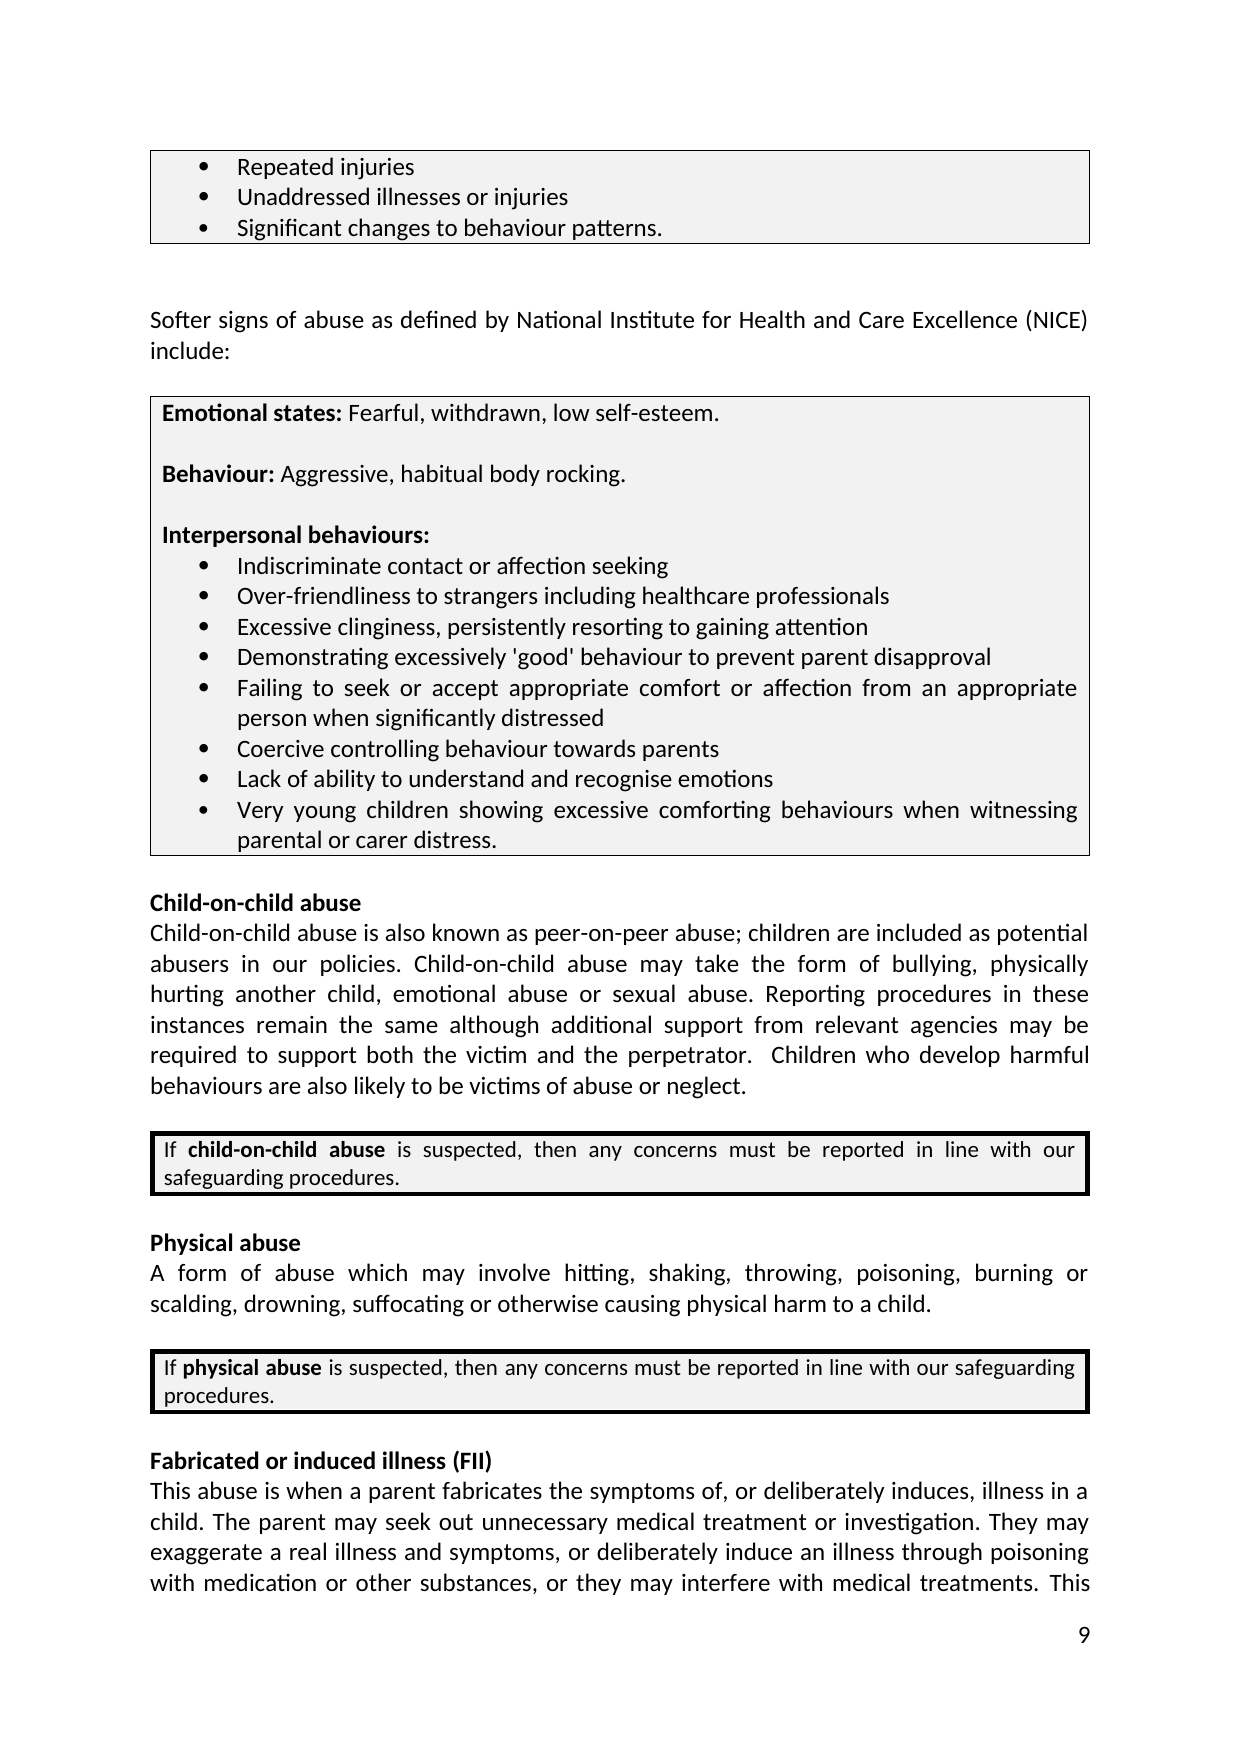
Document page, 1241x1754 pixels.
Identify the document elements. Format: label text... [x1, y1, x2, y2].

text Child-on-child abuse is also known as peer-on-peer abuse; children are included as potential abusers in our policies. Child-on-child abuse may take the form of bullying, physically hurting another child, emotional abuse or sexual abuse. Reporting procedures in these instances remain the same although additional support from relevant agencies may be required to support both the victim and the perpetrator. Children who develop harmful behaviours are also likely to be victims of abuse or neglect. [150, 917, 1090, 1100]
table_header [151, 151, 1089, 243]
text Fabricated or induced illness (FII) [150, 1445, 1090, 1475]
text A form of abuse which may involve hitting, shaking, throwing, poisoning, burning or scalding, drowning, suffocating or otherwise causing physical harm to a child. [150, 1257, 1090, 1318]
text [150, 1475, 1090, 1597]
table_header If child-on-child abuse is suspected, then any concerns must be reported in line with our safeguarding procedures. [155, 1136, 1085, 1192]
text Child-on-child abuse [150, 887, 1090, 917]
text Physical abuse [150, 1227, 1090, 1257]
text Softer signs of abuse as defined by National Institute for Health and Care Excellence (NICE) include: [150, 305, 1090, 366]
table_header If physical abuse is suspected, then any concerns must be reported in line with our safeguarding procedures. [155, 1354, 1085, 1409]
table_header Emotional states: Fearful, withdrawn, low self-esteem. Behaviour: Aggressive, habitual body rocking. Interpersonal behaviours: Indiscriminate contact or affection seeking Over-friendliness to strangers including healthcare professionals Excessive clinginess, persistently resorting to gaining attention Demonstrating excessively 'good' behaviour to prevent parent disapproval Failing to seek or accept appropriate comfort or affection from an appropriate person when significantly distressed Coercive controlling behaviour towards parents Lack of ability to understand and recognise emotions Very young children showing excessive comforting behaviours when witnessing parental or carer distress. [151, 397, 1089, 855]
